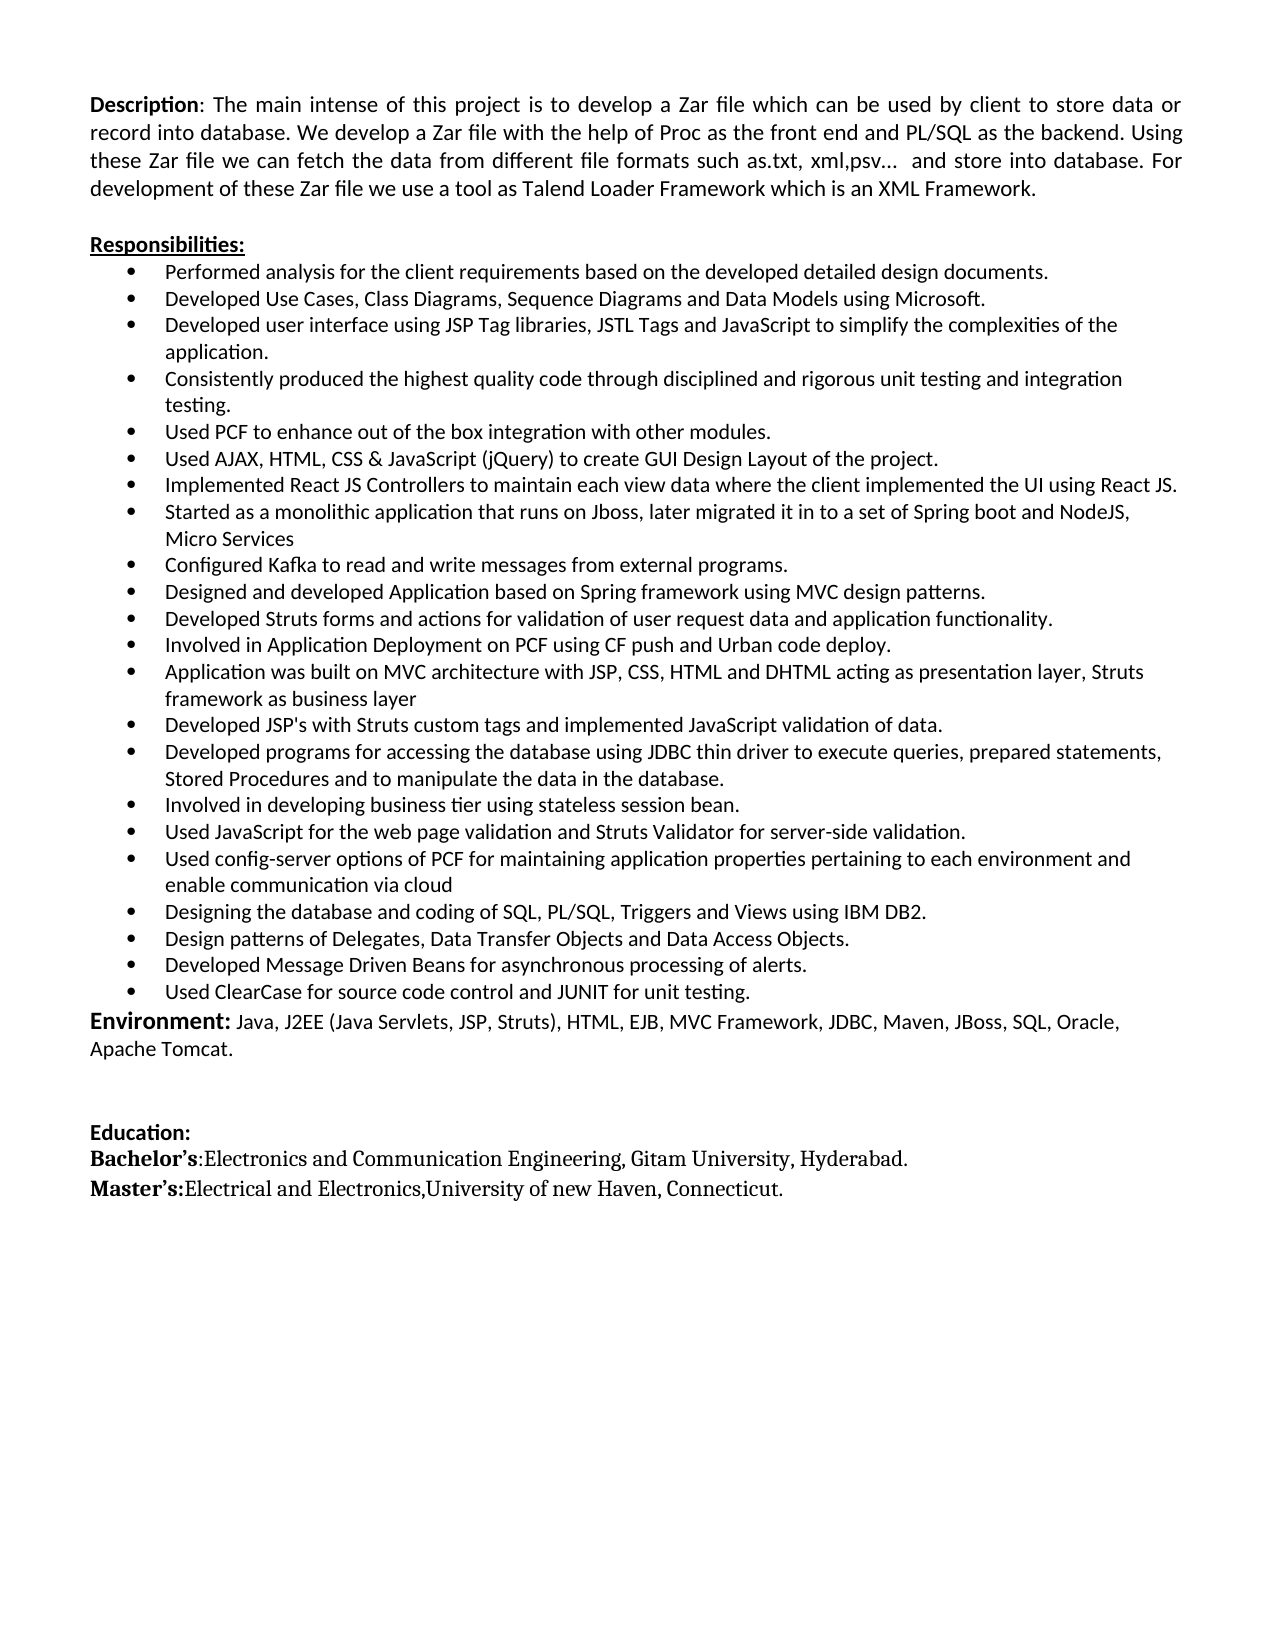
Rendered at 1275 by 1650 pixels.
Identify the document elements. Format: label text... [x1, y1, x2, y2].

list Involved in Application Deployment on PCF using CF push and Urban code deploy. [127, 631, 1185, 658]
list Master’s:Electrical and Electronics,University of new Haven, Connecticut. [90, 1176, 1213, 1203]
list Used PCF to enhance out of the box integration with other modules. [127, 418, 1185, 445]
list Designing the database and coding of SQL, PL/SQL, Triggers and Views using IBM DB2. [127, 898, 1185, 925]
list Developed Message Driven Beans for asynchronous processing of alerts. [127, 951, 1185, 978]
list Used AJAX, HTML, CSS & JavaScript (jQuery) to create GUI Design Layout of the project. [127, 445, 1185, 471]
text Education: [90, 1118, 1185, 1146]
list Used JavaScript for the web page validation and Struts Validator for server-side validation. [127, 818, 1185, 845]
list Design patterns of Delegates, Data Transfer Objects and Data Access Objects. [127, 925, 1185, 951]
list Bachelor’s:Electronics and Communication Engineering, Gitam University, Hyderabad. [90, 1146, 1213, 1172]
list Configured Kafka to read and write messages from external programs. [127, 551, 1185, 578]
list Performed analysis for the client requirements based on the developed detailed design documents. [127, 258, 1185, 285]
list Developed programs for accessing the database using JDBC thin driver to execute queries, prepared statements, Stored Procedures and to manipulate the data in the database. [127, 738, 1185, 791]
list Consistently produced the highest quality code through disciplined and rigorous unit testing and integration testing. [127, 365, 1185, 418]
list Application was built on MVC architecture with JSP, CSS, HTML and DHTML acting as presentation layer, Struts framework as business layer [127, 658, 1185, 711]
text Responsibilities: [90, 230, 1185, 258]
list Used config-server options of PCF for maintaining application properties pertaining to each environment and enable communication via cloud [127, 845, 1185, 898]
list Involved in developing business tier using stateless session bean. [127, 791, 1185, 818]
list Started as a monolithic application that runs on Jboss, later migrated it in to a set of Spring boot and NodeJS, Micro Services [127, 498, 1185, 551]
list Developed user interface using JSP Tag libraries, JSTL Tags and JavaScript to simplify the complexities of the application. [127, 311, 1185, 365]
list Implemented React JS Controllers to maintain each view data where the client implemented the UI using React JS. [127, 471, 1185, 498]
list Designed and developed Application based on Spring framework using MVC design patterns. [127, 578, 1185, 605]
list Developed Use Cases, Class Diagrams, Sequence Diagrams and Data Models using Microsoft. [127, 285, 1185, 311]
text Environment: Java, J2EE (Java Servlets, JSP, Struts), HTML, EJB, MVC Framework, JDBC, Maven, JBoss, SQL, Oracle, Apache Tomcat. [90, 1005, 1185, 1062]
list Used ClearCase for source code control and JUNIT for unit testing. [127, 978, 1185, 1005]
list Developed JSP's with Struts custom tags and implemented JavaScript validation of data. [127, 711, 1185, 738]
text Description: The main intense of this project is to develop a Zar file which can be used by client to store data or record into database. We develop a Zar file with the help of Proc as the front end and PL/SQL as the backend. Using these Zar file we can fetch the data from different file formats such as.txt, xml,psv… and store into database. For development of these Zar file we use a tool as Talend Loader Framework which is an XML Framework. [90, 90, 1185, 202]
list Developed Struts forms and actions for validation of user request data and application functionality. [127, 605, 1185, 631]
